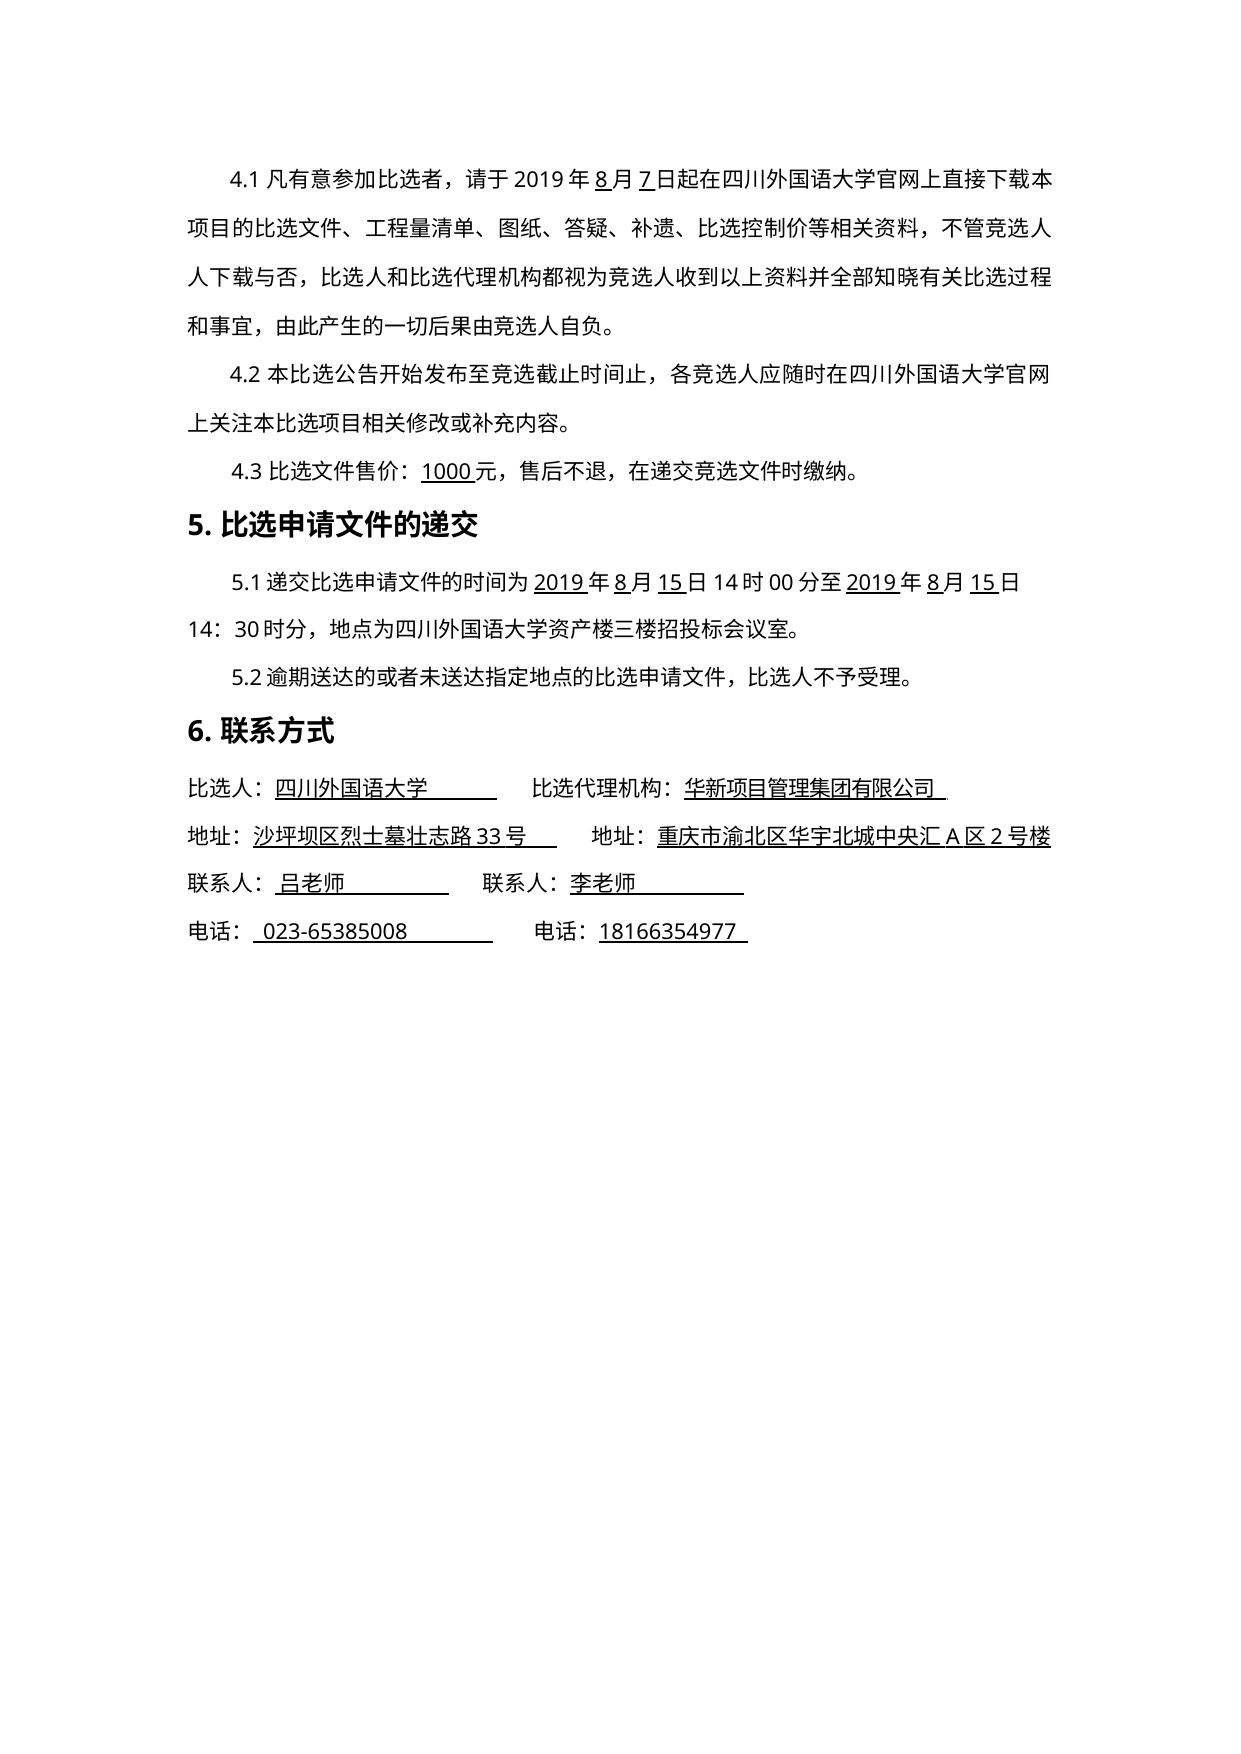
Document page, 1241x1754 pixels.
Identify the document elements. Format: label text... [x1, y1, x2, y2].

text 5.2逾期送达的或者未送达指定地点的比选申请文件，比选人不予受理。 [187, 660, 1053, 692]
text 地址：沙坪坝区烈士墓壮志路33号 地址：重庆市渝北区华宇北城中央汇A区2号楼 [187, 819, 1092, 850]
text 电话： 023-65385008 电话：18166354977 [187, 914, 1053, 946]
text 4.2 本比选公告开始发布至竞选截止时间止，各竞选人应随时在四川外国语大学官网上关注本比选项目相关修改或补充内容。 [187, 357, 1053, 438]
text 比选人：四川外国语大学 比选代理机构：华新项目管理集团有限公司 [187, 771, 1092, 803]
subtitle 5. 比选申请文件的递交 [187, 501, 1053, 544]
text 联系人： 吕老师 联系人：李老师 [187, 866, 1053, 898]
subtitle 6. 联系方式 [187, 708, 1053, 750]
text 5.1递交比选申请文件的时间为2019年8月15日14时00分至2019年8月15日14：30时分，地点为四川外国语大学资产楼三楼招投标会议室。 [187, 565, 1053, 644]
text 4.1 凡有意参加比选者，请于2019年8月7日起在四川外国语大学官网上直接下载本项目的比选文件、工程量清单、图纸、答疑、补遗、比选控制价等相关资料，不管竞选人人下载与否，比选人和比选代理机构都视为竞选人收到以上资料并全部知晓有关比选过程和事宜，由此产生的一切后果由竞选人自负。 [187, 162, 1053, 341]
text 4.3 比选文件售价：1000元，售后不退，在递交竞选文件时缴纳。 [187, 454, 1053, 485]
